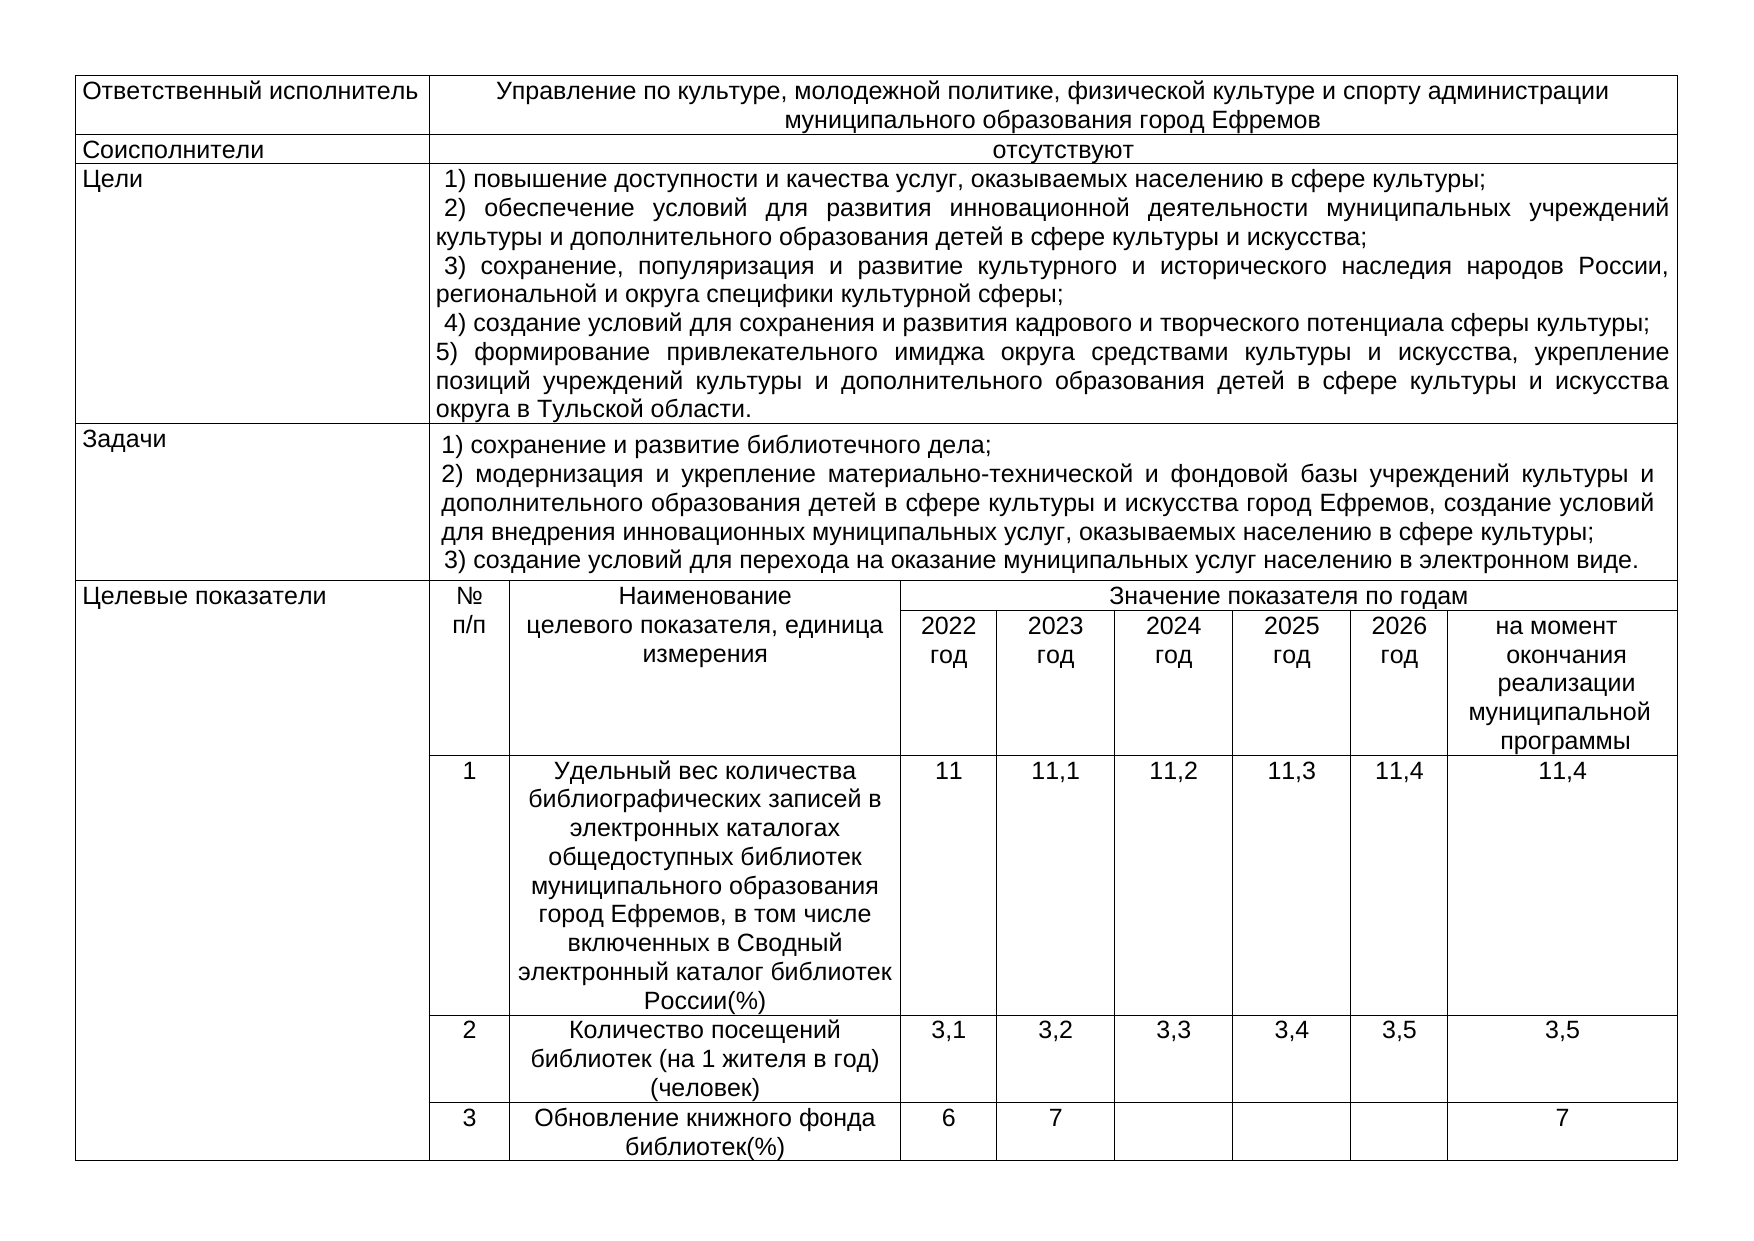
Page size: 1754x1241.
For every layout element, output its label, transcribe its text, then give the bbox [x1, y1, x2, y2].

table_cell Ответственный исполнитель [76, 76, 429, 133]
table_cell Цели [76, 164, 429, 423]
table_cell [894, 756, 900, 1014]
table_cell 1 [430, 756, 509, 1014]
table_cell 1) сохранение и развитие библиотечного дела; 2) модернизация и укрепление материально-технической и фондовой базы учреждений культуры и дополнительного образования детей в сфере культуры и искусства город Ефремов, создание условий для внедрения инновационных муниципальных услуг, оказываемых населению в сфере культуры; 3) создание условий для перехода на оказание муниципальных услуг населению в электронном виде. [430, 424, 1677, 580]
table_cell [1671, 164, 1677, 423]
table_cell 2022 год [901, 611, 996, 755]
table_cell 3,3 [1115, 1016, 1232, 1102]
table_cell 3 [430, 1103, 509, 1160]
table_cell 2025 год [1233, 611, 1350, 755]
table_cell 11,4 [1448, 756, 1677, 1014]
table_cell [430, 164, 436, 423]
table_cell [1115, 1103, 1232, 1160]
table_cell Управление по культуре, молодежной политике, физической культуре и спорту администрации муниципального образования город Ефремов [430, 76, 1677, 133]
table_cell 2026 год [1351, 611, 1447, 755]
table_cell 3,2 [997, 1016, 1114, 1102]
table_cell Задачи [76, 424, 429, 580]
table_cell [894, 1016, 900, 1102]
table_cell Соисполнители [76, 135, 429, 163]
table_cell 7 [997, 1103, 1114, 1160]
table_cell 6 [901, 1103, 996, 1160]
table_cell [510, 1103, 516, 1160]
table_cell Значение показателя по годам [901, 581, 1677, 610]
table_cell 3,4 [1233, 1016, 1350, 1102]
table_cell 3,5 [1351, 1016, 1447, 1102]
table_cell 3,1 [901, 1016, 996, 1102]
table_cell Целевые показатели [76, 581, 429, 1160]
table_cell 11 [901, 756, 996, 1014]
table_cell [1351, 1103, 1447, 1160]
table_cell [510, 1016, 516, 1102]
table_cell 11,1 [997, 756, 1114, 1014]
table_cell 7 [1448, 1103, 1677, 1160]
table_cell отсутствуют [430, 135, 1677, 163]
table_cell на момент окончания реализации муниципальной программы [1448, 611, 1677, 755]
table_cell 11,2 [1115, 756, 1232, 1014]
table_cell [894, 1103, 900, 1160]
table_cell 11,3 [1233, 756, 1350, 1014]
table_cell № п/п [430, 581, 509, 755]
table_cell [1233, 1103, 1350, 1160]
table_cell 11,4 [1351, 756, 1447, 1014]
table_cell 2023 год [997, 611, 1114, 755]
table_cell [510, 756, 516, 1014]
table_cell 2 [430, 1016, 509, 1102]
table_cell Наименование целевого показателя, единица измерения [510, 581, 900, 755]
table_cell 2024 год [1115, 611, 1232, 755]
table_cell 3,5 [1448, 1016, 1677, 1102]
